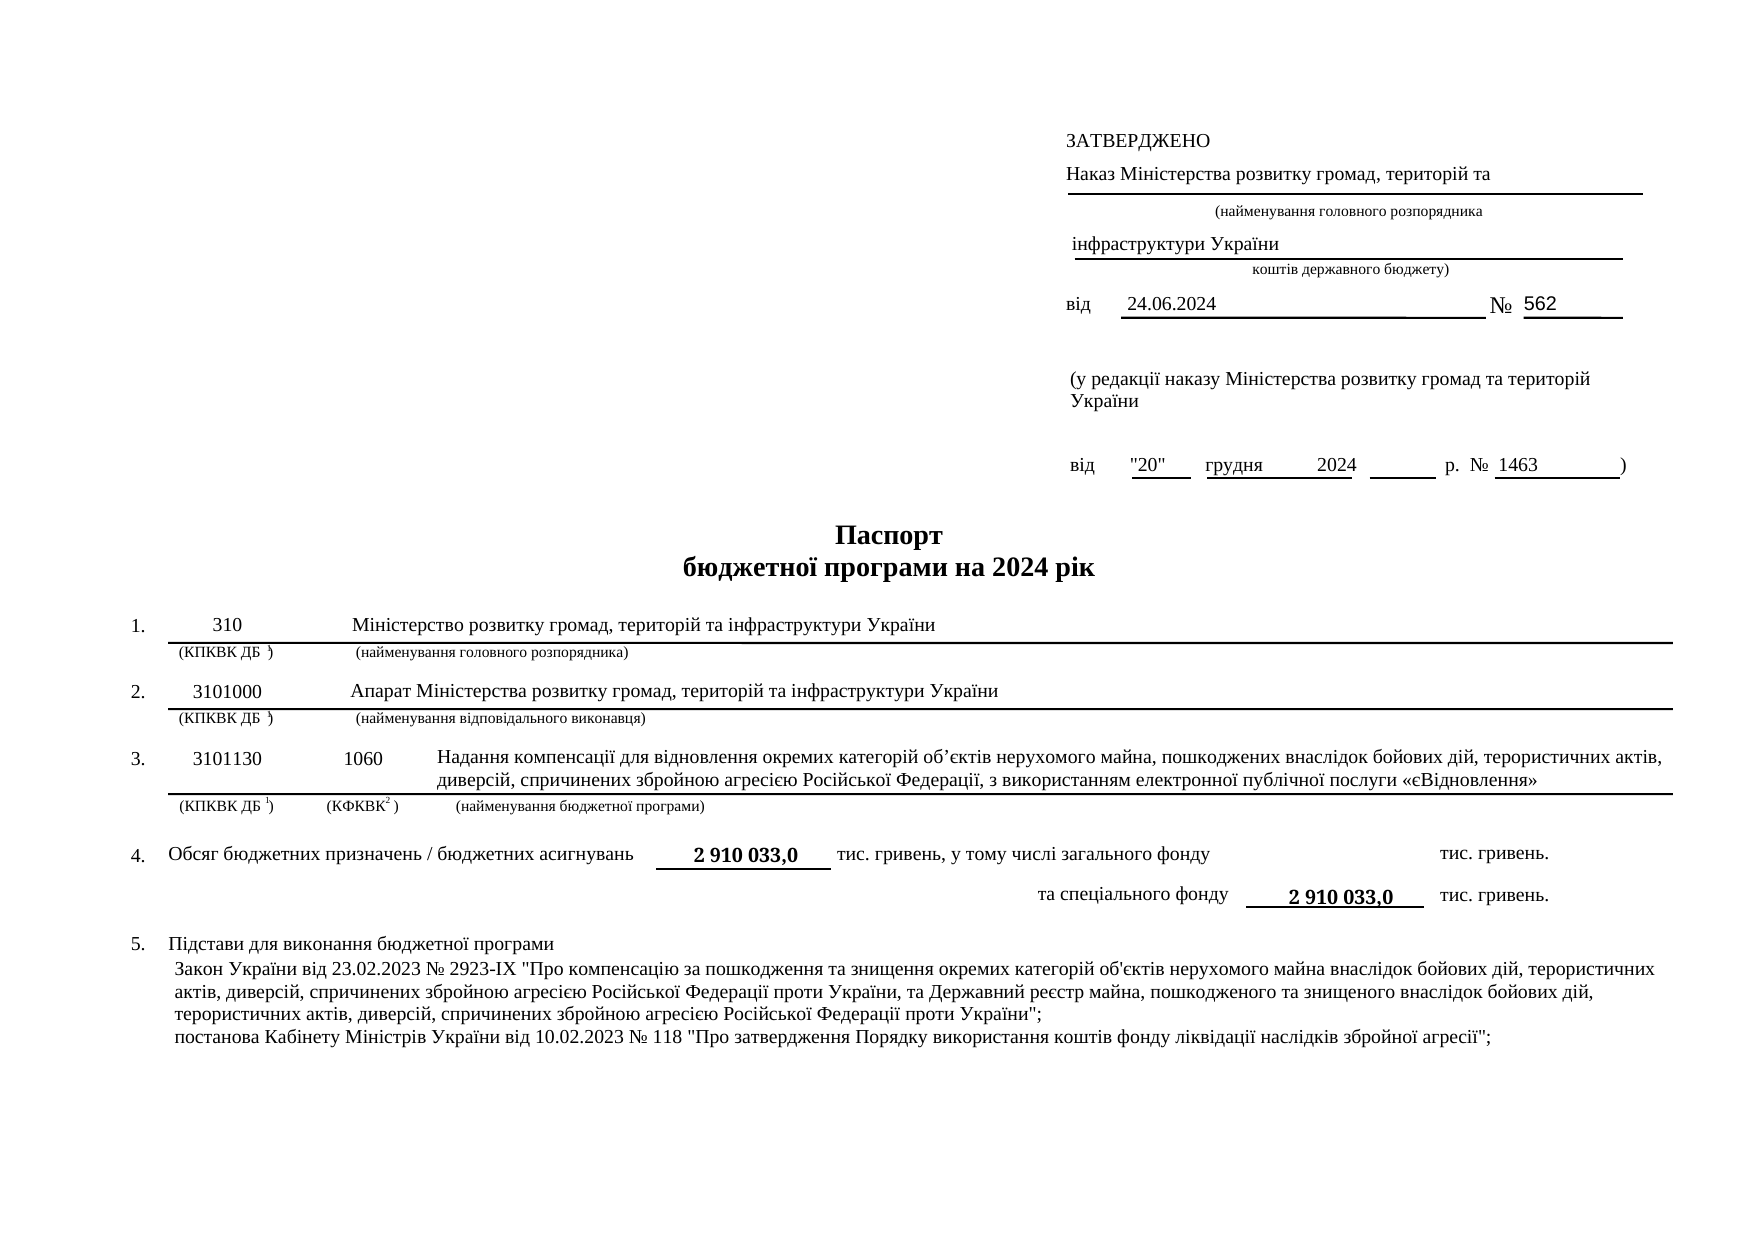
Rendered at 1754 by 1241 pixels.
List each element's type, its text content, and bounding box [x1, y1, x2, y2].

text Обсяг бюджетних призначень / бюджетних асигнувань [168, 842, 656, 864]
text 2 910 033,0 [1252, 883, 1424, 908]
text ЗАТВЕРДЖЕНО [1066, 129, 1306, 152]
text 2. [131, 681, 168, 703]
text коштів державного бюджету) [1074, 260, 1623, 278]
text тис. гривень. [1440, 883, 1565, 906]
text "20" грудня 2024 [1120, 453, 1445, 476]
text (КПКВК ДБ ) [168, 643, 284, 661]
text 24.06.2024 [1127, 292, 1477, 314]
text (КФКВК ) [318, 796, 407, 814]
text (найменування головного розпорядника [1074, 202, 1623, 220]
text Апарат Міністерства розвитку громад, територій та інфраструктури України [350, 679, 1673, 702]
text 5. [131, 932, 168, 954]
text 3101000 [168, 681, 287, 703]
text Наказ Міністерства розвитку громад, територій та [1066, 162, 1623, 185]
text 310 [175, 613, 280, 636]
text бюджетної програми на 2024 рік [370, 550, 1408, 583]
text (найменування бюджетної програми) [456, 796, 756, 814]
text Підстави для виконання бюджетної програми [168, 932, 761, 954]
text Надання компенсації для відновлення окремих категорій об’єктів нерухомого майна, пошкоджених внаслідок бойових дій, терористичних актів, диверсій, спричинених збройною агресією Російської Федерації, з використанням електронної публічної послуги «єВідновлення» [437, 745, 1673, 791]
text тис. гривень. [1440, 841, 1565, 864]
text 3. [131, 747, 168, 769]
text та спеціального фонду [1018, 882, 1243, 904]
text (у редакції наказу Міністерства розвитку громад та територій України [1070, 366, 1645, 412]
text (КПКВК ДБ ) [168, 709, 284, 727]
text 2 910 033,0 [656, 842, 831, 868]
text від [1066, 292, 1101, 314]
text № [1471, 292, 1512, 319]
text 1060 [318, 747, 408, 769]
text (найменування відповідального виконавця) [356, 709, 731, 727]
text Закон України від 23.02.2023 № 2923-IX "Про компенсацію за пошкодження та знищення окремих категорій об'єктів нерухомого майна внаслідок бойових дій, терористичних актів, диверсій, спричинених збройною агресією Російської Федерації проти України, та Державний реєстр майна, пошкодженого та знищеного внаслідок бойових дій, терористичних актів, диверсій, спричинених збройною агресією Російської Федерації проти України"; [174, 957, 1663, 1025]
text р. № 1463 [1445, 453, 1608, 476]
text 3101130 [168, 747, 287, 769]
text 4. [131, 844, 168, 867]
text (найменування головного розпорядника) [356, 643, 679, 661]
text постанова Кабінету Міністрів України від 10.02.2023 № 118 "Про затвердження Порядку використання коштів фонду ліквідації наслідків збройної агресії"; [174, 1025, 1663, 1048]
text Міністерство розвитку громад, територій та інфраструктури України [352, 613, 1673, 636]
text інфраструктури України [1072, 232, 1623, 255]
text 562 [1524, 292, 1623, 314]
text від [1070, 453, 1120, 476]
text Паспорт [370, 518, 1408, 550]
text 1. [131, 614, 168, 637]
text тис. гривень, у тому числі загального фонду [837, 842, 1231, 864]
text (КПКВК ДБ ) [168, 796, 284, 814]
